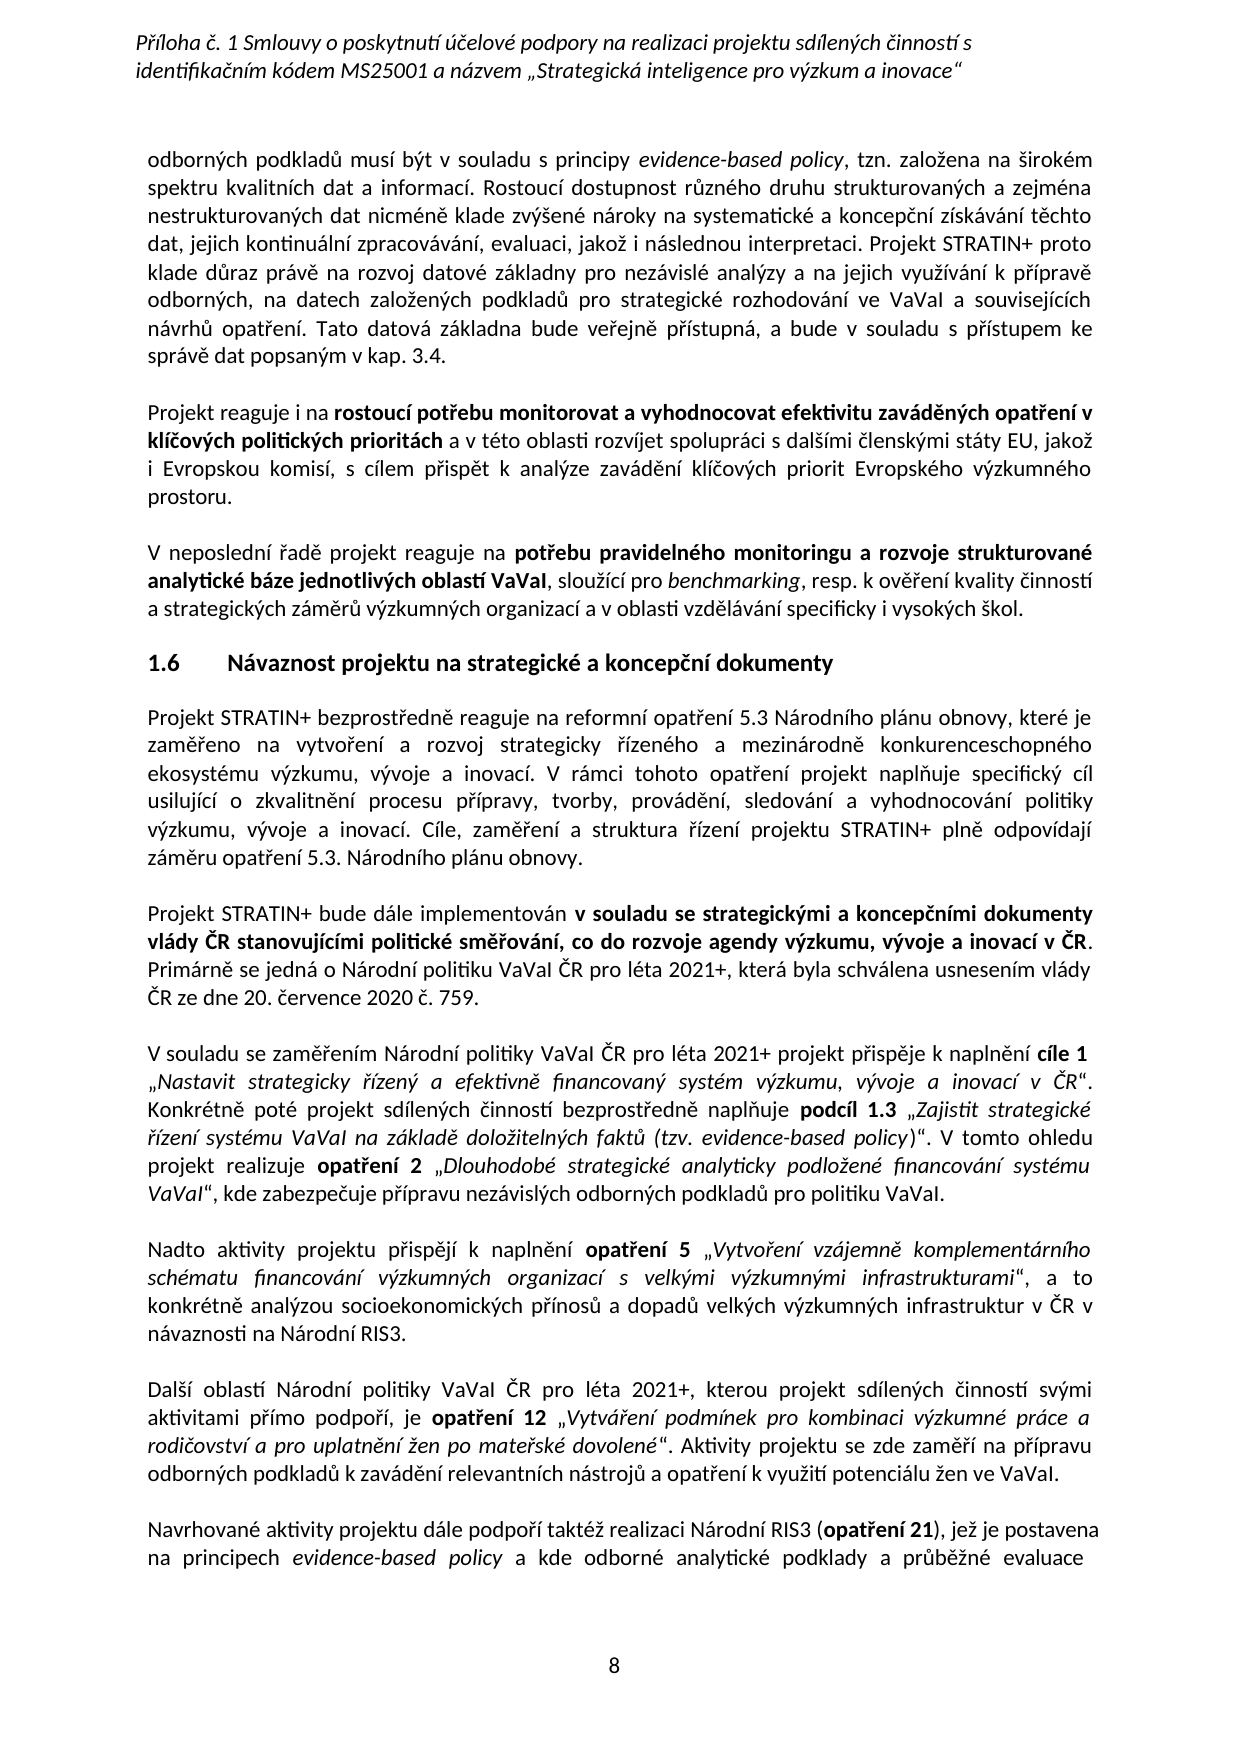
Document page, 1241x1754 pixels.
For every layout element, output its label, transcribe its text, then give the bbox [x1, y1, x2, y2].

text V souladu se zaměřením Národní politiky VaVaI ČR pro léta 2021+ projekt přispěje k naplnění cíle 1 [147, 1039, 1105, 1067]
text Navrhované aktivity projektu dále podpoří taktéž realizaci Národní RIS3 (opatření 21), jež je postavena [147, 1515, 1105, 1543]
text Další oblastí Národní politiky VaVaI ČR pro léta 2021+, kterou projekt sdílených činností svými aktivitami přímo podpoří, je opatření 12 „Vytváření podmínek pro kombinaci výzkumné práce a rodičovství a pro uplatnění žen po mateřské dovolené“. Aktivity projektu se zde zaměří na přípravu odborných podkladů k zavádění relevantních nástrojů a opatření k využití potenciálu žen ve VaVaI. [147, 1375, 1093, 1487]
text V neposlední řadě projekt reaguje na potřebu pravidelného monitoringu a rozvoje strukturované analytické báze jednotlivých oblastí VaVaI, sloužící pro benchmarking, resp. k ověření kvality činností a strategických záměrů výzkumných organizací a v oblasti vzdělávání specificky i vysokých škol. [147, 538, 1093, 622]
text Projekt STRATIN+ bude dále implementován v souladu se strategickými a koncepčními dokumenty vlády ČR stanovujícími politické směřování, co do rozvoje agendy výzkumu, vývoje a inovací v ČR. Primárně se jedná o Národní politiku VaVaI ČR pro léta 2021+, která byla schválena usnesením vlády ČR ze dne 20. července 2020 č. 759. [147, 899, 1093, 1011]
text odborných podkladů musí být v souladu s principy evidence-based policy, tzn. založena na širokém spektru kvalitních dat a informací. Rostoucí dostupnost různého druhu strukturovaných a zejména nestrukturovaných dat nicméně klade zvýšené nároky na systematické a koncepční získávání těchto dat, jejich kontinuální zpracovávání, evaluaci, jakož i následnou interpretaci. Projekt STRATIN+ proto klade důraz právě na rozvoj datové základny pro nezávislé analýzy a na jejich využívání k přípravě odborných, na datech založených podkladů pro strategické rozhodování ve VaVaI a souvisejících návrhů opatření. Tato datová základna bude veřejně přístupná, a bude v souladu s přístupem ke správě dat popsaným v kap. 3.4. [147, 146, 1093, 370]
text na principech evidence-based policy a kde odborné analytické podklady a průběžné evaluace [147, 1543, 1105, 1571]
text Projekt STRATIN+ bezprostředně reaguje na reformní opatření 5.3 Národního plánu obnovy, které je zaměřeno na vytvoření a rozvoj strategicky řízeného a mezinárodně konkurenceschopného ekosystému výzkumu, vývoje a inovací. V rámci tohoto opatření projekt naplňuje specifický cíl usilující o zkvalitnění procesu přípravy, tvorby, provádění, sledování a vyhodnocování politiky výzkumu, vývoje a inovací. Cíle, zaměření a struktura řízení projektu STRATIN+ plně odpovídají záměru opatření 5.3. Národního plánu obnovy. [147, 703, 1093, 871]
text Projekt reaguje i na rostoucí potřebu monitorovat a vyhodnocovat efektivitu zaváděných opatření v klíčových politických prioritách a v této oblasti rozvíjet spolupráci s dalšími členskými státy EU, jakož i Evropskou komisí, s cílem přispět k analýze zavádění klíčových priorit Evropského výzkumného prostoru. [147, 398, 1093, 510]
subtitle Návaznost projektu na strategické a koncepční dokumenty [147, 647, 1105, 678]
text Nadto aktivity projektu přispějí k naplnění opatření 5 „Vytvoření vzájemně komplementárního schématu financování výzkumných organizací s velkými výzkumnými infrastrukturami“, a to konkrétně analýzou socioekonomických přínosů a dopadů velkých výzkumných infrastruktur v ČR v návaznosti na Národní RIS3. [147, 1235, 1093, 1347]
text „Nastavit strategicky řízený a efektivně financovaný systém výzkumu, vývoje a inovací v ČR“. Konkrétně poté projekt sdílených činností bezprostředně naplňuje podcíl 1.3 „Zajistit strategické řízení systému VaVaI na základě doložitelných faktů (tzv. evidence-based policy)“. V tomto ohledu projekt realizuje opatření 2 „Dlouhodobé strategické analyticky podložené financování systému VaVaI“, kde zabezpečuje přípravu nezávislých odborných podkladů pro politiku VaVaI. [147, 1067, 1093, 1207]
